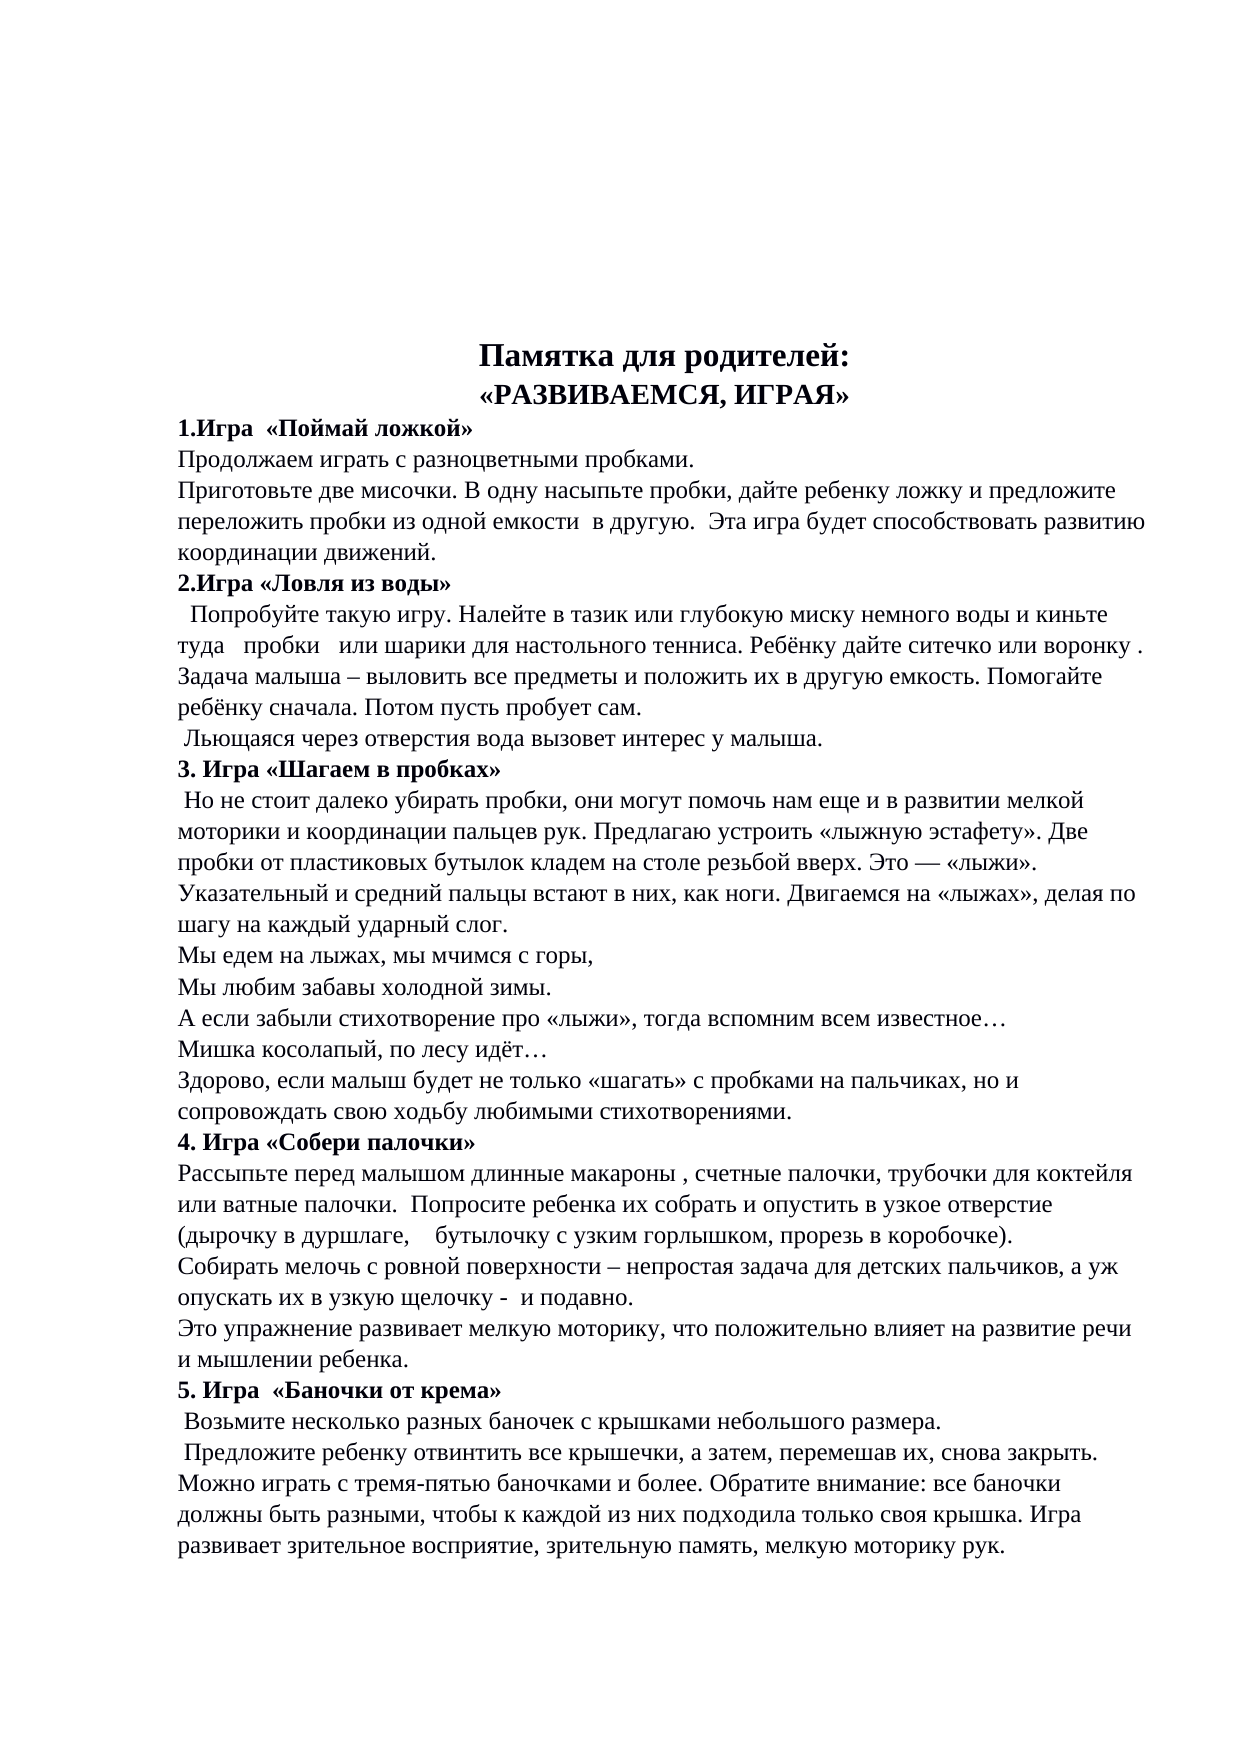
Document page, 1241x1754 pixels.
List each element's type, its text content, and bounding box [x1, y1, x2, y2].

text Мы едем на лыжах, мы мчимся с горы, [177, 941, 1152, 969]
text 3. Игра «Шагаем в пробках» [177, 754, 1152, 783]
text Собирать мелочь с ровной поверхности – непростая задача для детских пальчиков, а уж опускать их в узкую щелочку - и подавно. [177, 1251, 1152, 1311]
text Приготовьте две мисочки. В одну насыпьте пробки, дайте ребенку ложку и предложите переложить пробки из одной емкости в другую. Эта игра будет способствовать развитию координации движений. [177, 475, 1152, 566]
text Попробуйте такую игру. Налейте в тазик или глубокую миску немного воды и киньте туда пробки или шарики для настольного тенниса. Ребёнку дайте ситечко или воронку . Задача малыша – выловить все предметы и положить их в другую емкость. Помогайте ребёнку сначала. Потом пусть пробует сам. [177, 599, 1152, 721]
text 5. Игра «Баночки от крема» [177, 1375, 1152, 1404]
text 1.Игра «Поймай ложкой» [177, 413, 1152, 442]
text Продолжаем играть с разноцветными пробками. [177, 444, 1152, 473]
text «РАЗВИВАЕМСЯ, ИГРАЯ» [177, 377, 1152, 410]
text Памятка для родителей: [177, 335, 1152, 374]
text 4. Игра «Собери палочки» [177, 1127, 1152, 1156]
text Мишка косолапый, по лесу идёт… [177, 1034, 1152, 1062]
text Льющаяся через отверстия вода вызовет интерес у малыша. [177, 723, 1152, 752]
text Мы любим забавы холодной зимы. [177, 972, 1152, 1000]
text 2.Игра «Ловля из воды» [177, 568, 1152, 597]
text Но не стоит далеко убирать пробки, они могут помочь нам еще и в развитии мелкой моторики и координации пальцев рук. Предлагаю устроить «лыжную эстафету». Две пробки от пластиковых бутылок кладем на столе резьбой вверх. Это — «лыжи». Указательный и средний пальцы встают в них, как ноги. Двигаемся на «лыжах», делая по шагу на каждый ударный слог. [177, 785, 1152, 938]
text Здорово, если малыш будет не только «шагать» с пробками на пальчиках, но и сопровождать свою ходьбу любимыми стихотворениями. [177, 1065, 1152, 1124]
text Рассыпьте перед малышом длинные макароны , счетные палочки, трубочки для коктейля или ватные палочки. Попросите ребенка их собрать и опустить в узкое отверстие (дырочку в дуршлаге, бутылочку с узким горлышком, прорезь в коробочке). [177, 1158, 1152, 1249]
text Предложите ребенку отвинтить все крышечки, а затем, перемешав их, снова закрыть. Можно играть с тремя-пятью баночками и более. Обратите внимание: все баночки должны быть разными, чтобы к каждой из них подходила только своя крышка. Игра развивает зрительное восприятие, зрительную память, мелкую моторику рук. [177, 1437, 1152, 1559]
text Возьмите несколько разных баночек с крышками небольшого размера. [177, 1406, 1152, 1435]
text А если забыли стихотворение про «лыжи», тогда вспомним всем известное… [177, 1003, 1152, 1031]
text Это упражнение развивает мелкую моторику, что положительно влияет на развитие речи и мышлении ребенка. [177, 1313, 1152, 1373]
